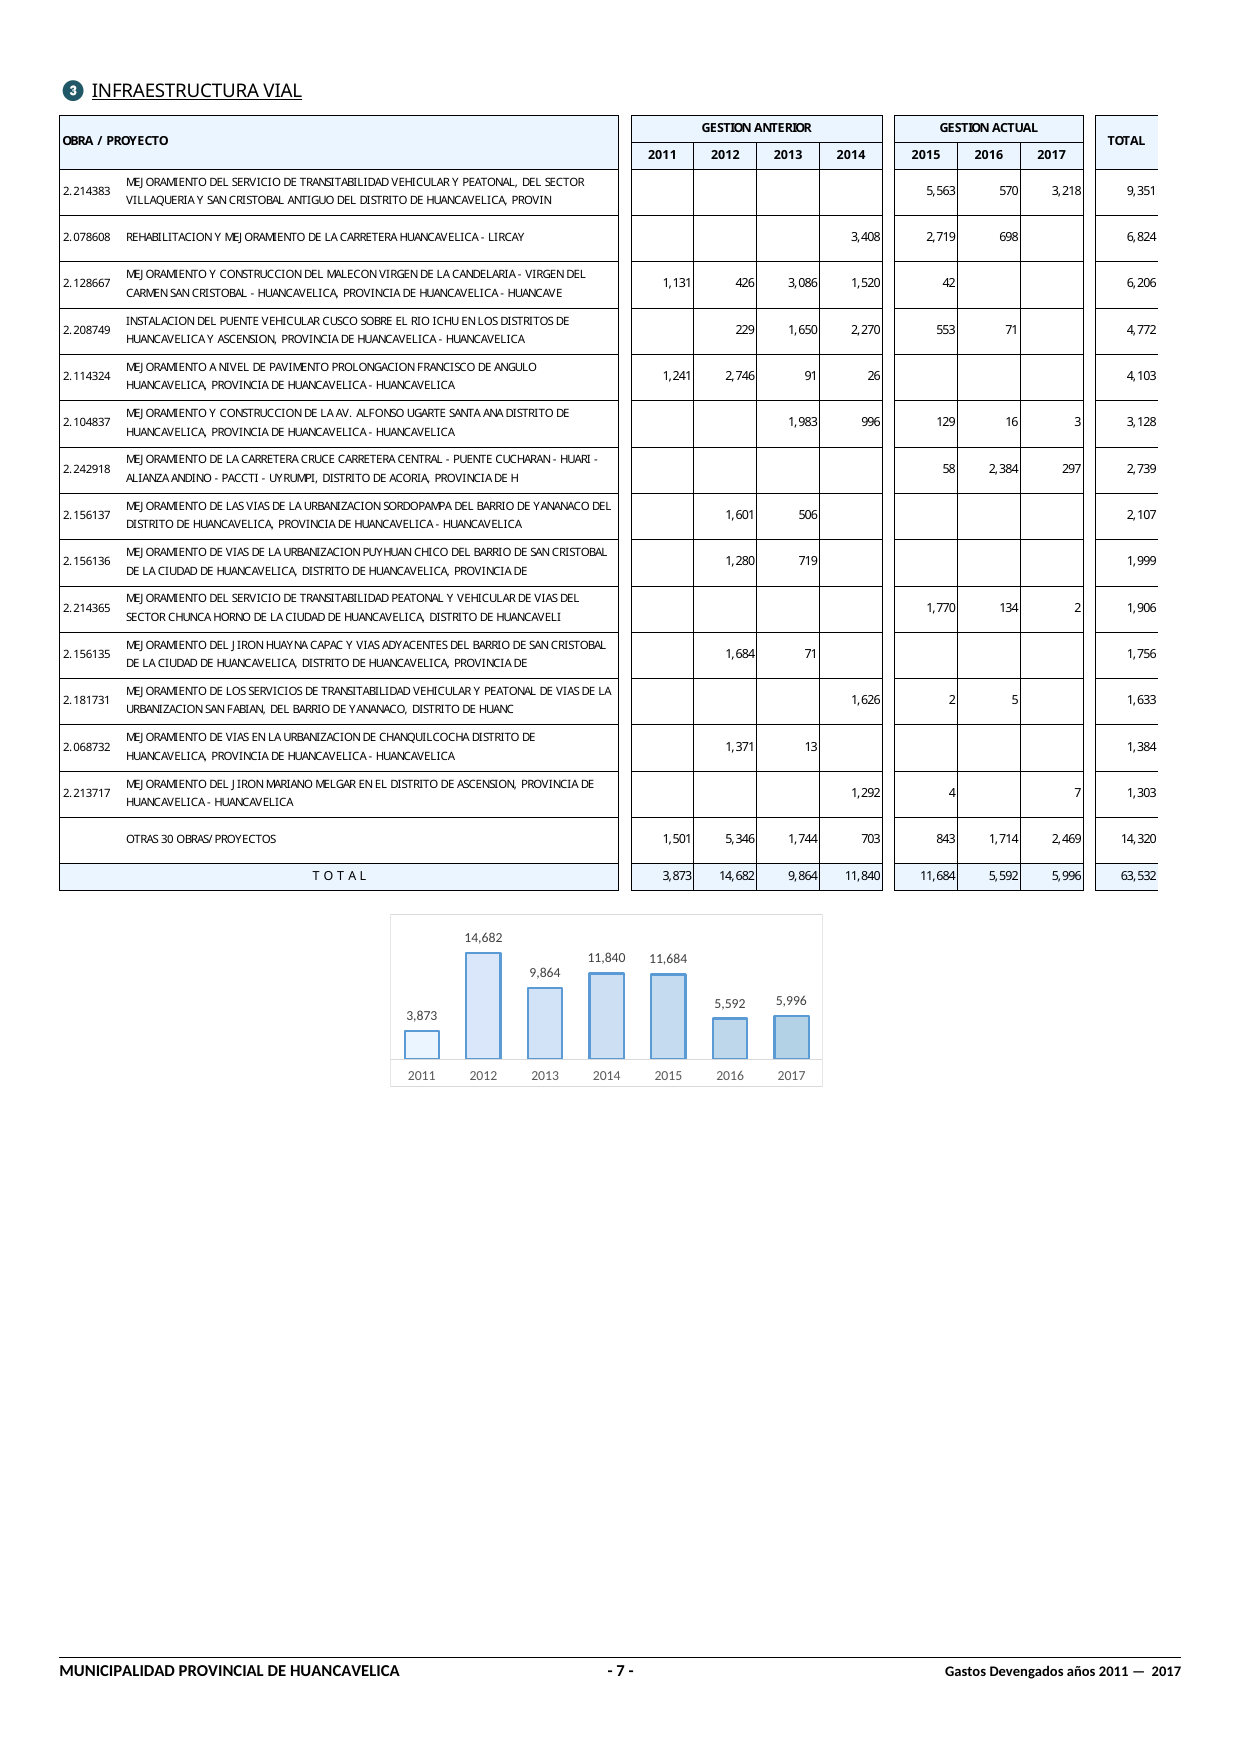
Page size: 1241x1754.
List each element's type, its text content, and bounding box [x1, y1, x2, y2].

table_header ❸ INFRAESTRUCTURA VIAL [39, 71, 1174, 1093]
